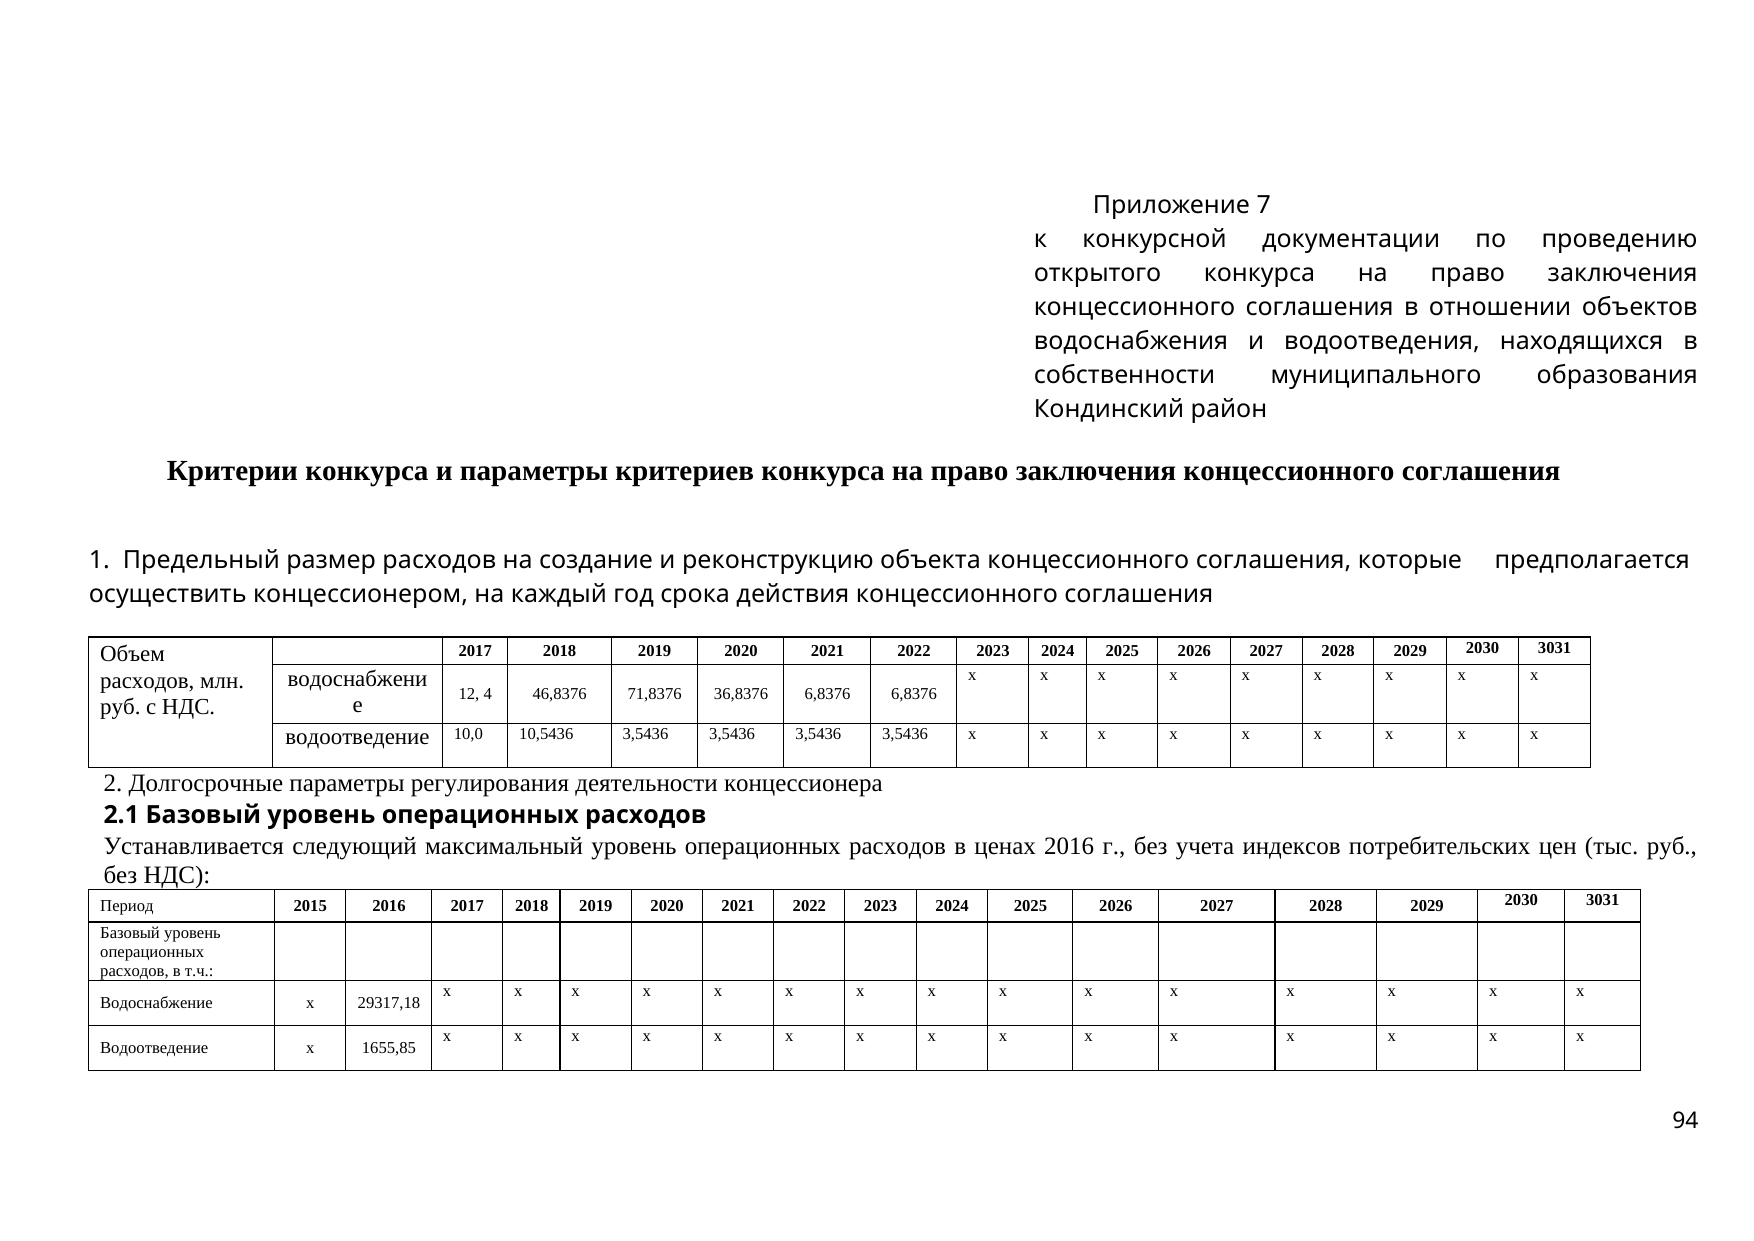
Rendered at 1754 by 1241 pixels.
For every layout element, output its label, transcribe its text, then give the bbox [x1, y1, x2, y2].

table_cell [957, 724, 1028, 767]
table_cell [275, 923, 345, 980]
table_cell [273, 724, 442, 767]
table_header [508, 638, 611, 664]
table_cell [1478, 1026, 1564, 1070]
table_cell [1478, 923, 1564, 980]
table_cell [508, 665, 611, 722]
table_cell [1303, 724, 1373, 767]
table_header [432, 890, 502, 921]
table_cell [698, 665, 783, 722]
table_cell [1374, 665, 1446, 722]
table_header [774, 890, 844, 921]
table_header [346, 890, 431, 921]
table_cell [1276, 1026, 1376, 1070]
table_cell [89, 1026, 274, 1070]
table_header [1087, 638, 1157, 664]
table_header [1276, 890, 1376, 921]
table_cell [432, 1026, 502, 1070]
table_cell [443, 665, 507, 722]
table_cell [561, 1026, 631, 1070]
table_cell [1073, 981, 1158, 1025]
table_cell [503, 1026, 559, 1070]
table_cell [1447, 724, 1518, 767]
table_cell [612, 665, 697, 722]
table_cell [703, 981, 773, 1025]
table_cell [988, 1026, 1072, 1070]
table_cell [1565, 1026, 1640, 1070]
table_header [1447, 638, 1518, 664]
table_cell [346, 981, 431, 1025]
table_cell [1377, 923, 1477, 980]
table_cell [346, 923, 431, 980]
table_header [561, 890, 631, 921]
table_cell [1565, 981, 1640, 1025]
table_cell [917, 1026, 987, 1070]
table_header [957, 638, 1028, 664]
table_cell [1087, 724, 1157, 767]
text Приложение 7 [1034, 187, 1698, 221]
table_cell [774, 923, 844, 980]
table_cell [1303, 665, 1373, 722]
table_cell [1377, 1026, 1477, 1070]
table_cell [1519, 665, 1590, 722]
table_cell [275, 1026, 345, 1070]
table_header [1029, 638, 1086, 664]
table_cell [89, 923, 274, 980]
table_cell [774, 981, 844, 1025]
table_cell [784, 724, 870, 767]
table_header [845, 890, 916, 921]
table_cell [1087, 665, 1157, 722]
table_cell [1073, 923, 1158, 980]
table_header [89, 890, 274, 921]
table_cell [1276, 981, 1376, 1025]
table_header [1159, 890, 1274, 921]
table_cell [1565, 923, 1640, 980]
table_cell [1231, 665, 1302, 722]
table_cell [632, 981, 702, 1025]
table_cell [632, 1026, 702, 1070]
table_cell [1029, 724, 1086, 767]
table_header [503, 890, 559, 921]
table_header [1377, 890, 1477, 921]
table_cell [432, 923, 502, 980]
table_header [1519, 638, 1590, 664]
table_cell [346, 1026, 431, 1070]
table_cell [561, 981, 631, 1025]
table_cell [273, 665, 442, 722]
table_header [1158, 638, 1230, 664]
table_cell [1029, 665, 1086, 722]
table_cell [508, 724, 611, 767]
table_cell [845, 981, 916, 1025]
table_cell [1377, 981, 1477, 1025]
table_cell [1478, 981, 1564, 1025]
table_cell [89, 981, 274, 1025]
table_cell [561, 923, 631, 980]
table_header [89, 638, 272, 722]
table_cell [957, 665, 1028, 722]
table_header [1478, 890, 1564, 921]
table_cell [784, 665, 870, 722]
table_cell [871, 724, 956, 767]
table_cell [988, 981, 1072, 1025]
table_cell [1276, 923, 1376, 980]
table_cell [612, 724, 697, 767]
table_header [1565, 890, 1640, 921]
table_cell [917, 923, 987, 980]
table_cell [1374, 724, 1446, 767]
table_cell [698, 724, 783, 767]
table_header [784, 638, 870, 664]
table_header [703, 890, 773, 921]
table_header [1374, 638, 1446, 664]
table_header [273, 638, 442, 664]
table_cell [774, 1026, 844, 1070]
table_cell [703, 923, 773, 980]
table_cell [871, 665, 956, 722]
text Критерии конкурса и параметры критериев конкурса на право заключения концессионного соглашения [29, 453, 1698, 487]
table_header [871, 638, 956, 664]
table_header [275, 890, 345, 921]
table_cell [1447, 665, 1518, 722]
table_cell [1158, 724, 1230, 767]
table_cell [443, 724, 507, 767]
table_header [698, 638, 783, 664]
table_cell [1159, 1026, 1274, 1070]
text 2.1 Базовый уровень операционных расходов [29, 797, 1698, 831]
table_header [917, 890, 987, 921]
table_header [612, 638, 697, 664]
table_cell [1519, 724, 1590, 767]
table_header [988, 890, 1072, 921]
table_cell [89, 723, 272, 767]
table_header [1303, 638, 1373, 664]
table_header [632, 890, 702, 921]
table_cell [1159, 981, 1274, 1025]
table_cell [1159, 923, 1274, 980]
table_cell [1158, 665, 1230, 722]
text Устанавливается следующий максимальный уровень операционных расходов в ценах 2016 г., без учета индексов потребительских цен (тыс. руб., без НДС): [103, 831, 1698, 889]
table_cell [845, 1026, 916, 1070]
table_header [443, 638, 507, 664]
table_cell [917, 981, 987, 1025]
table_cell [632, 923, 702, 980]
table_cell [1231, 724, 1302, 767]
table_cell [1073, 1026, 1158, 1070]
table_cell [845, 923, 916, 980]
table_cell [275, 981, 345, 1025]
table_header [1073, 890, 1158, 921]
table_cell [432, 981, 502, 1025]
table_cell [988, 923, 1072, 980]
subtitle 1. Предельный размер расходов на создание и реконструкцию объекта концессионного соглашения, которые предполагается осуществить концессионером, на каждый год срока действия концессионного соглашения [89, 542, 1698, 610]
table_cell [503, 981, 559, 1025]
text 2. Долгосрочные параметры регулирования деятельности концессионера [29, 768, 1698, 797]
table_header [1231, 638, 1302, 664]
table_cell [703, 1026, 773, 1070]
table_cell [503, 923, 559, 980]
text к конкурсной документации по проведению открытого конкурса на право заключения концессионного соглашения в отношении объектов водоснабжения и водоотведения, находящихся в собственности муниципального образования Кондинский район [1034, 221, 1698, 425]
